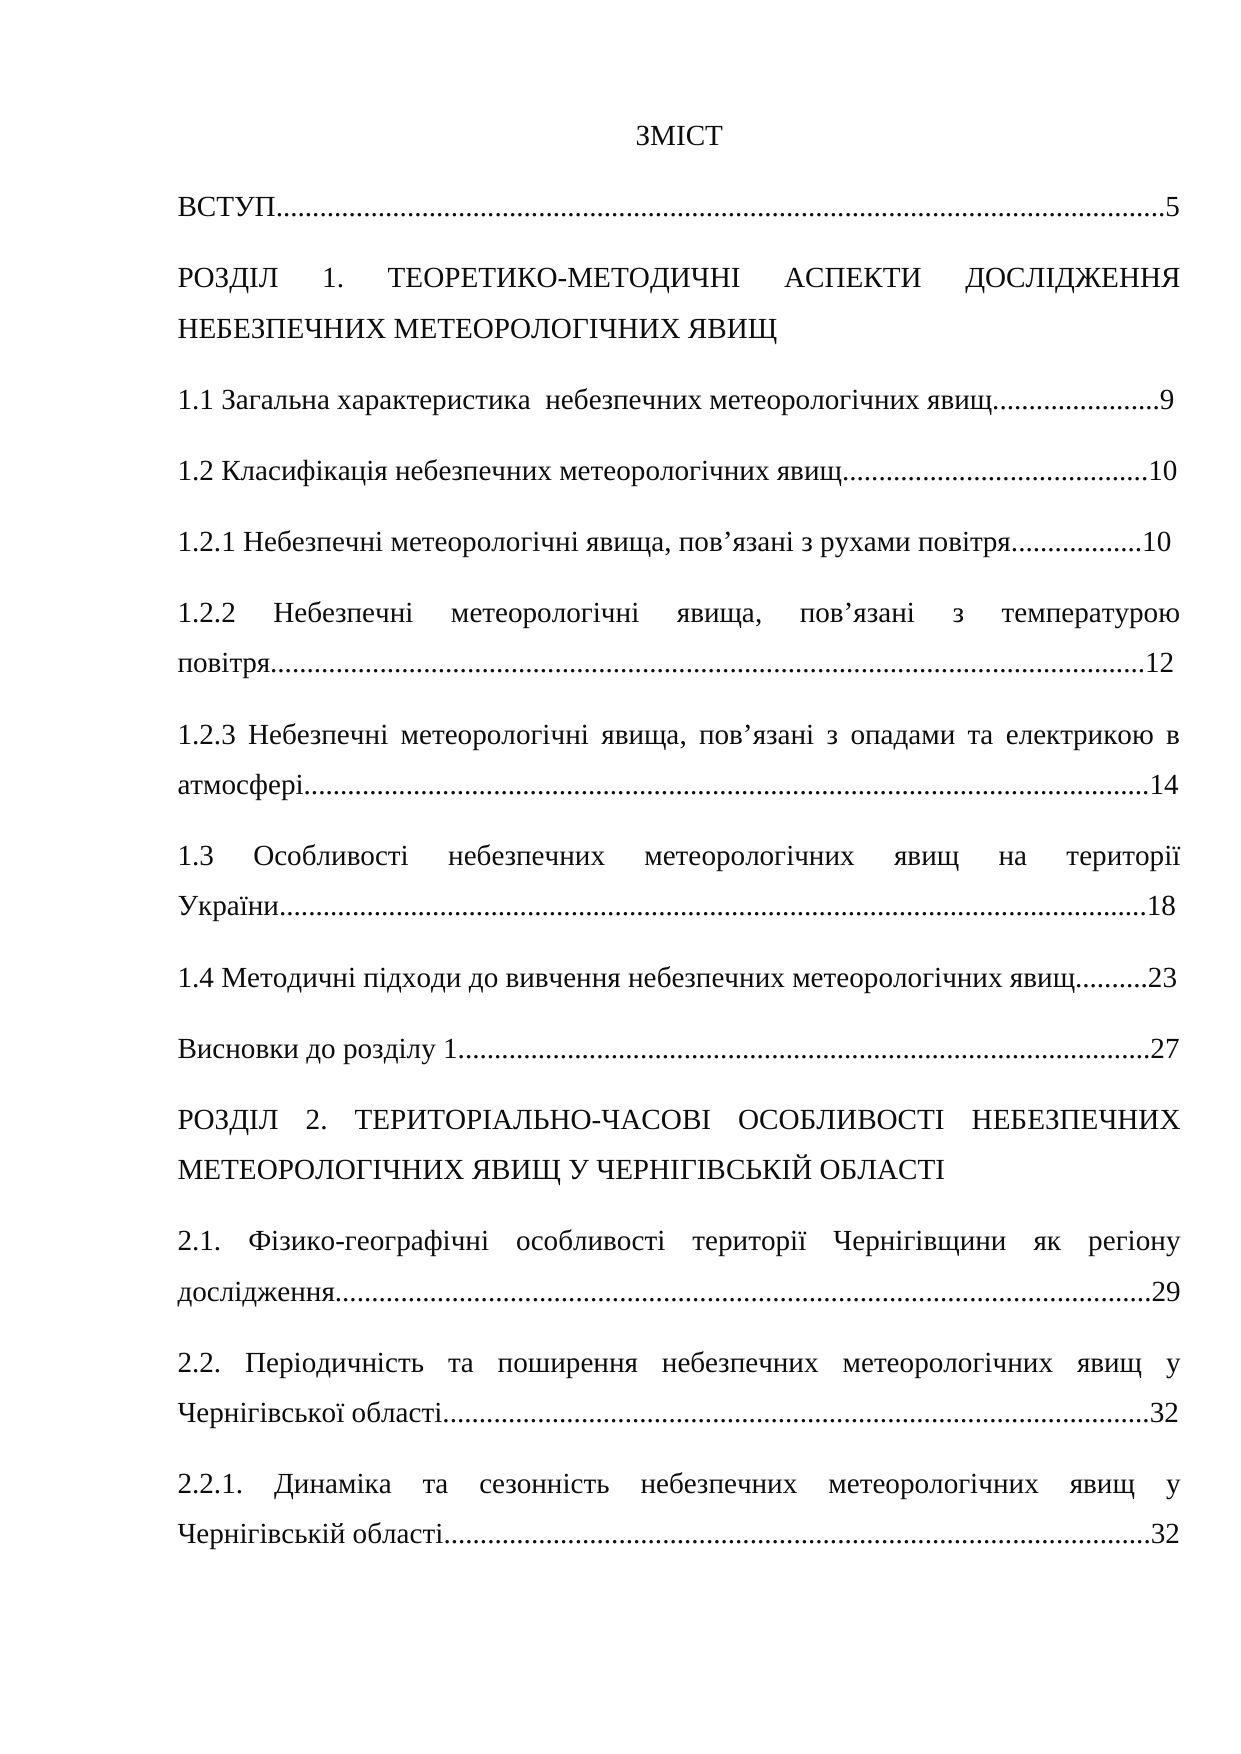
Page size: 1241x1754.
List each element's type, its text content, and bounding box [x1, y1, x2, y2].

text 1.4 Методичні підходи до вивчення небезпечних метеорологічних явищ..........23 [177, 960, 1181, 993]
text 2.2.1. Динаміка та сезонність небезпечних метеорологічних явищ у Чернігівській області.................................................................................................32 [177, 1466, 1181, 1550]
text ВСТУП..........................................................................................................................5 [177, 189, 1181, 223]
text ЗМІСТ [177, 118, 1181, 152]
text 1.2.3 Небезпечні метеорологічні явища, пов’язані з опадами та електрикою в атмосфері....................................................................................................................14 [177, 717, 1181, 801]
text РОЗДІЛ 1. ТЕОРЕТИКО-МЕТОДИЧНІ АСПЕКТИ ДОСЛІДЖЕННЯ НЕБЕЗПЕЧНИХ МЕТЕОРОЛОГІЧНИХ ЯВИЩ [177, 260, 1181, 344]
text Висновки до розділу 1...............................................................................................27 [177, 1031, 1181, 1064]
text 1.3 Особливості небезпечних метеорологічних явищ на території України.......................................................................................................................18 [177, 838, 1181, 922]
text 1.2.1 Небезпечні метеорологічні явища, пов’язані з рухами повітря..................10 [177, 524, 1181, 558]
text РОЗДІЛ 2. ТЕРИТОРІАЛЬНО-ЧАСОВІ ОСОБЛИВОСТІ НЕБЕЗПЕЧНИХ МЕТЕОРОЛОГІЧНИХ ЯВИЩ У ЧЕРНІГІВСЬКІЙ ОБЛАСТІ [177, 1102, 1181, 1186]
text 1.1 Загальна характеристика небезпечних метеорологічних явищ.......................9 [177, 382, 1181, 415]
text 1.2.2 Небезпечні метеорологічні явища, пов’язані з температурою повітря........................................................................................................................12 [177, 595, 1181, 679]
text 2.2. Періодичність та поширення небезпечних метеорологічних явищ у Чернігівської області.................................................................................................32 [177, 1345, 1181, 1429]
text 1.2 Класифікація небезпечних метеорологічних явищ..........................................10 [177, 453, 1181, 487]
text 2.1. Фізико-географічні особливості території Чернігівщини як регіону дослідження................................................................................................................29 [177, 1223, 1181, 1307]
